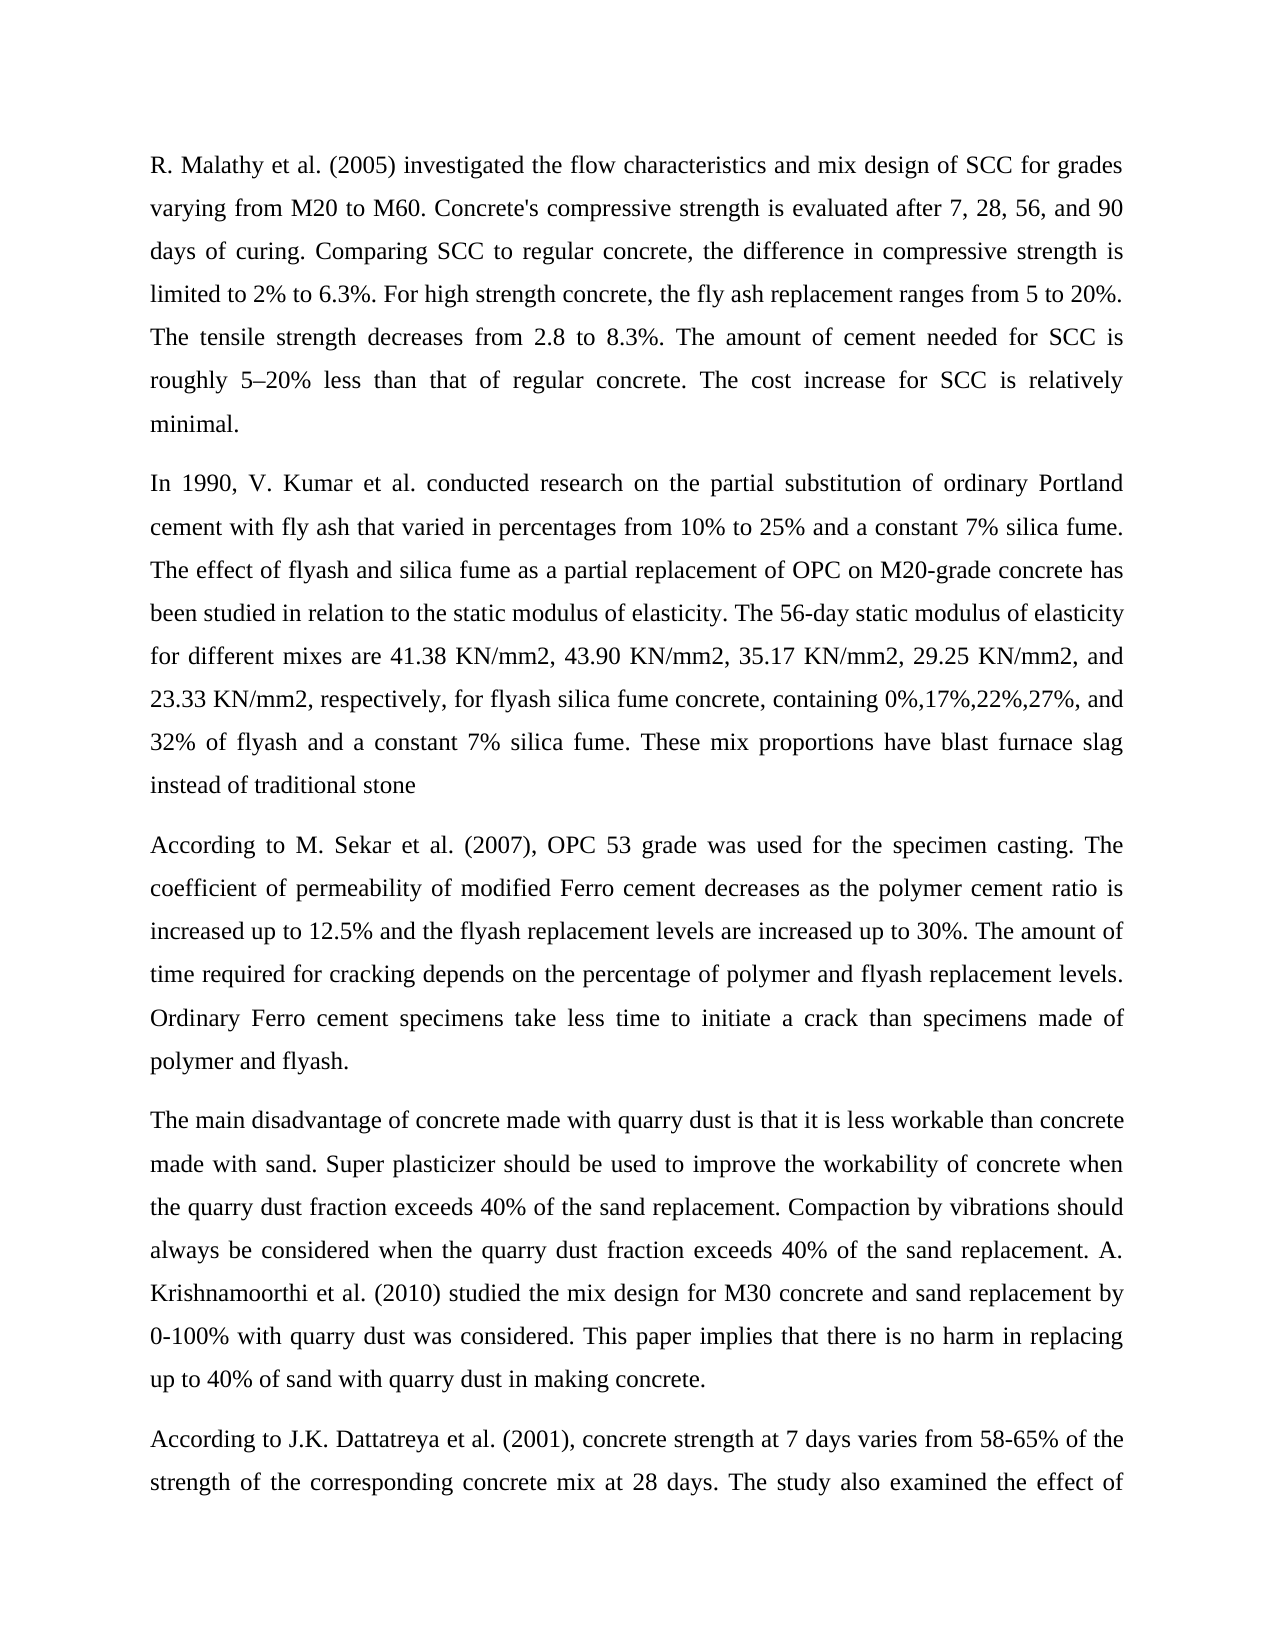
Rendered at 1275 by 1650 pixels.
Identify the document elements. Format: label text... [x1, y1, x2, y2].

text R. Malathy et al. (2005) investigated the flow characteristics and mix design of SCC for grades varying from M20 to M60. Concrete's compressive strength is evaluated after 7, 28, 56, and 90 days of curing. Comparing SCC to regular concrete, the difference in compressive strength is limited to 2% to 6.3%. For high strength concrete, the fly ash replacement ranges from 5 to 20%. The tensile strength decreases from 2.8 to 8.3%. The amount of cement needed for SCC is roughly 5–20% less than that of regular concrete. The cost increase for SCC is relatively minimal. [150, 150, 1125, 437]
text The main disadvantage of concrete made with quarry dust is that it is less workable than concrete made with sand. Super plasticizer should be used to improve the workability of concrete when the quarry dust fraction exceeds 40% of the sand replacement. Compaction by vibrations should always be considered when the quarry dust fraction exceeds 40% of the sand replacement. A. Krishnamoorthi et al. (2010) studied the mix design for M30 concrete and sand replacement by 0-100% with quarry dust was considered. This paper implies that there is no harm in replacing up to 40% of sand with quarry dust in making concrete. [150, 1106, 1125, 1393]
text According to M. Sekar et al. (2007), OPC 53 grade was used for the specimen casting. The coefficient of permeability of modified Ferro cement decreases as the polymer cement ratio is increased up to 12.5% and the flyash replacement levels are increased up to 30%. The amount of time required for cracking depends on the percentage of polymer and flyash replacement levels. Ordinary Ferro cement specimens take less time to initiate a crack than specimens made of polymer and flyash. [150, 830, 1125, 1074]
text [150, 1424, 1125, 1496]
text In 1990, V. Kumar et al. conducted research on the partial substitution of ordinary Portland cement with fly ash that varied in percentages from 10% to 25% and a constant 7% silica fume. The effect of flyash and silica fume as a partial replacement of OPC on M20-grade concrete has been studied in relation to the static modulus of elasticity. The 56-day static modulus of elasticity for different mixes are 41.38 KN/mm2, 43.90 KN/mm2, 35.17 KN/mm2, 29.25 KN/mm2, and 23.33 KN/mm2, respectively, for flyash silica fume concrete, containing 0%,17%,22%,27%, and 32% of flyash and a constant 7% silica fume. These mix proportions have blast furnace slag instead of traditional stone [150, 468, 1125, 799]
